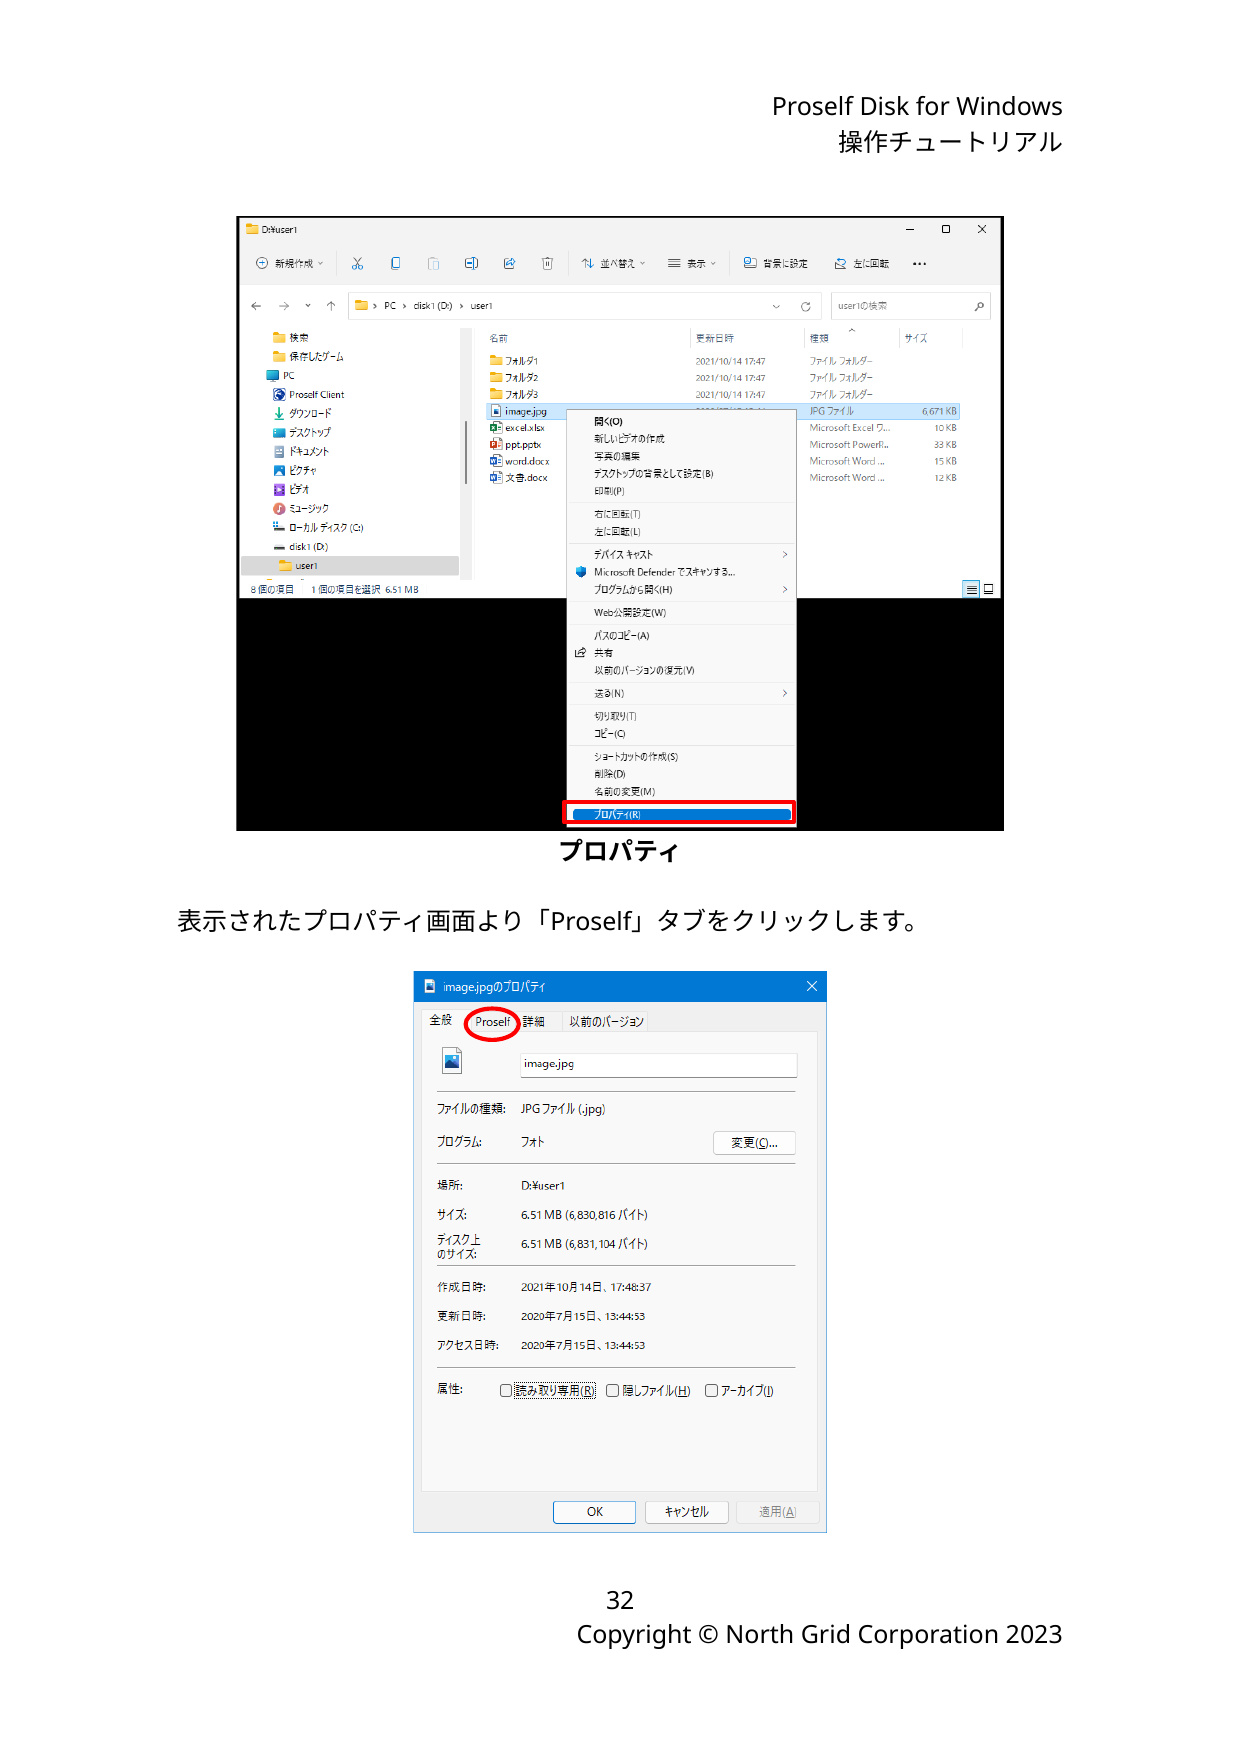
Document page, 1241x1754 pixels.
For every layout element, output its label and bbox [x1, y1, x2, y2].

picture [413, 971, 827, 1533]
picture [236, 216, 1004, 831]
